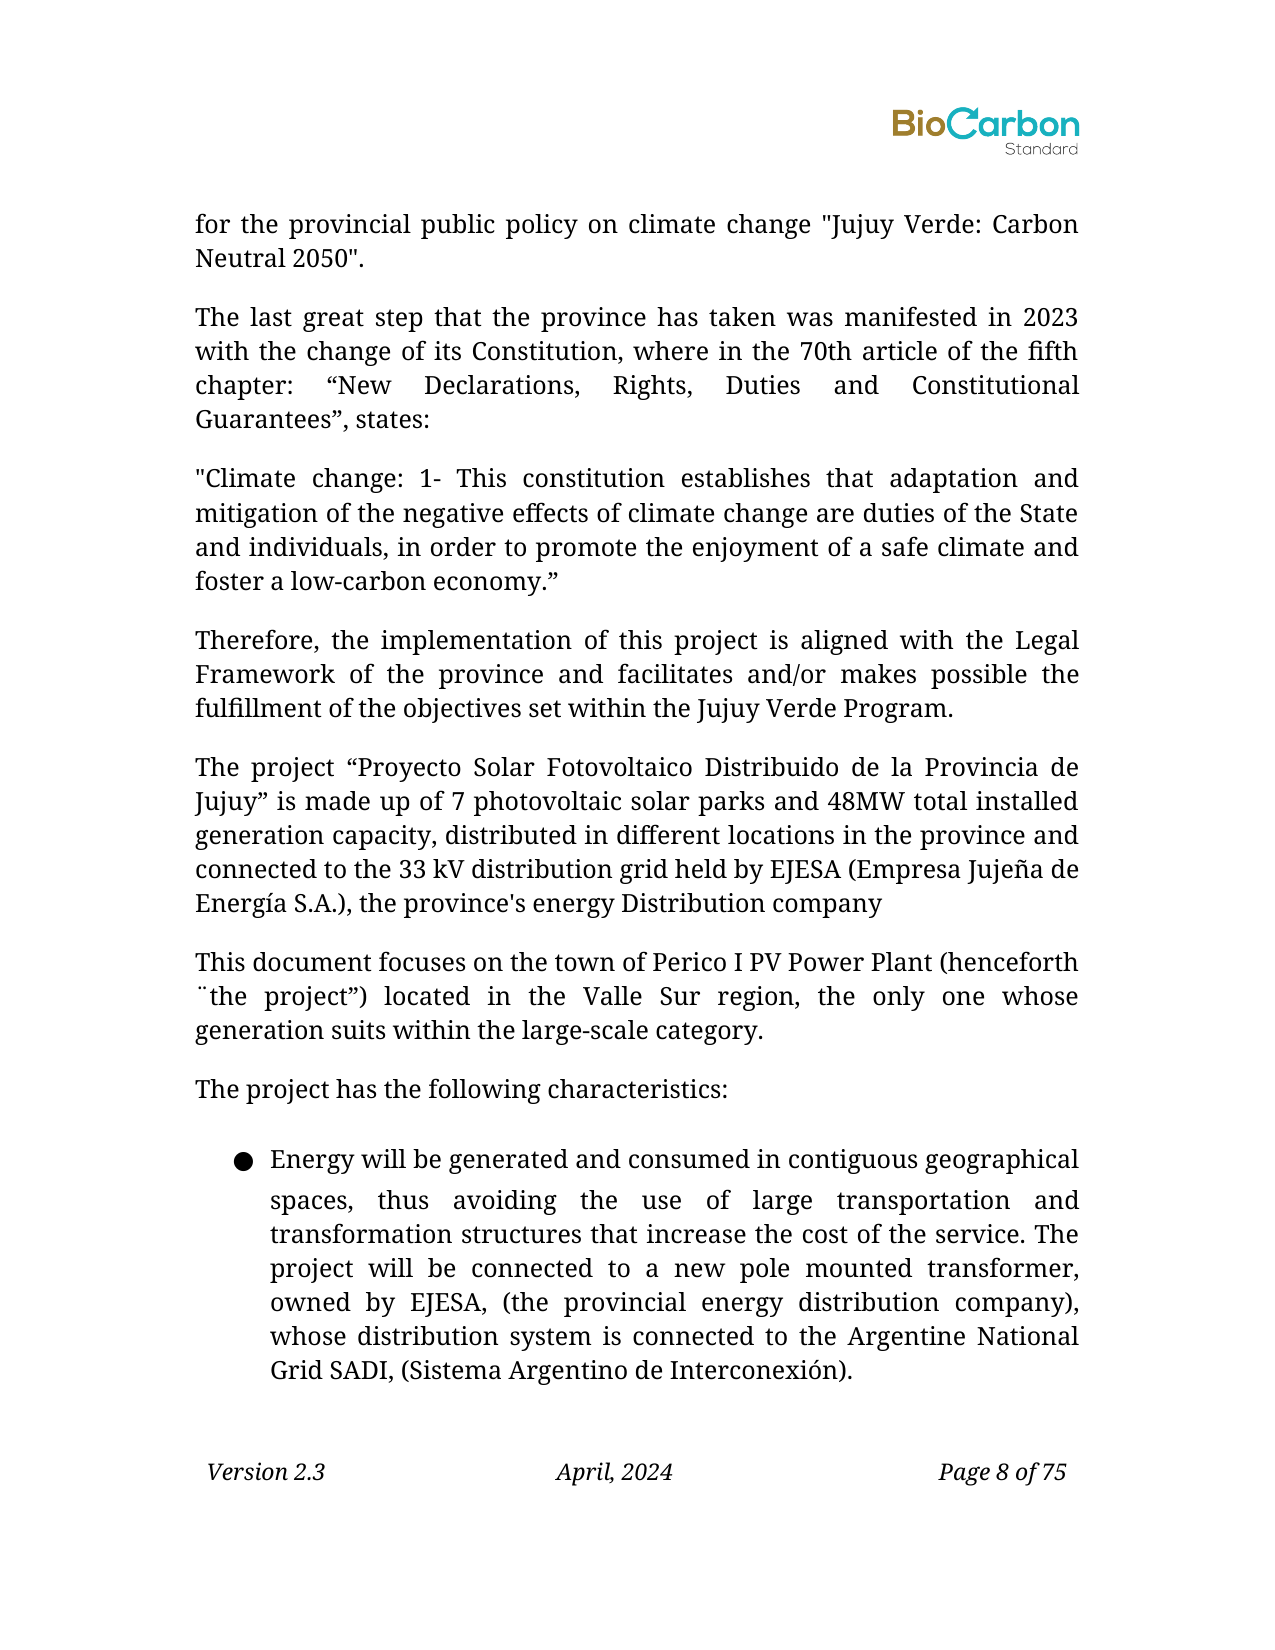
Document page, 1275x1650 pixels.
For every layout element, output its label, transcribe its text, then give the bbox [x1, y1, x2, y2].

text "Climate change: 1- This constitution establishes that adaptation and mitigation of the negative effects of climate change are duties of the State and individuals, in order to promote the enjoyment of a safe climate and foster a low-carbon economy.” [195, 461, 1080, 597]
picture [892, 86, 1081, 164]
list Energy will be generated and consumed in contiguous geographical spaces, thus avoiding the use of large transportation and transformation structures that increase the cost of the service. The project will be connected to a new pole mounted transformer, owned by EJESA, (the provincial energy distribution company), whose distribution system is connected to the Argentine National Grid SADI, (Sistema Argentino de Interconexión). [232, 1131, 1080, 1387]
text The last great step that the province has taken was manifested in 2023 with the change of its Constitution, where in the 70th article of the fifth chapter: “New Declarations, Rights, Duties and Constitutional Guarantees”, states: [195, 300, 1080, 436]
text The project “Proyecto Solar Fotovoltaico Distribuido de la Provincia de Jujuy” is made up of 7 photovoltaic solar parks and 48MW total installed generation capacity, distributed in different locations in the province and connected to the 33 kV distribution grid held by EJESA (Empresa Jujeña de Energía S.A.), the province's energy Distribution company [195, 749, 1080, 920]
text Therefore, the implementation of this project is aligned with the Legal Framework of the province and facilitates and/or makes possible the fulfillment of the objectives set within the Jujuy Verde Program. [195, 622, 1080, 724]
text The project has the following characteristics: [195, 1072, 1080, 1106]
text This document focuses on the town of Perico I PV Power Plant (henceforth ¨the project”) located in the Valle Sur region, the only one whose generation suits within the large-scale category. [195, 945, 1080, 1047]
